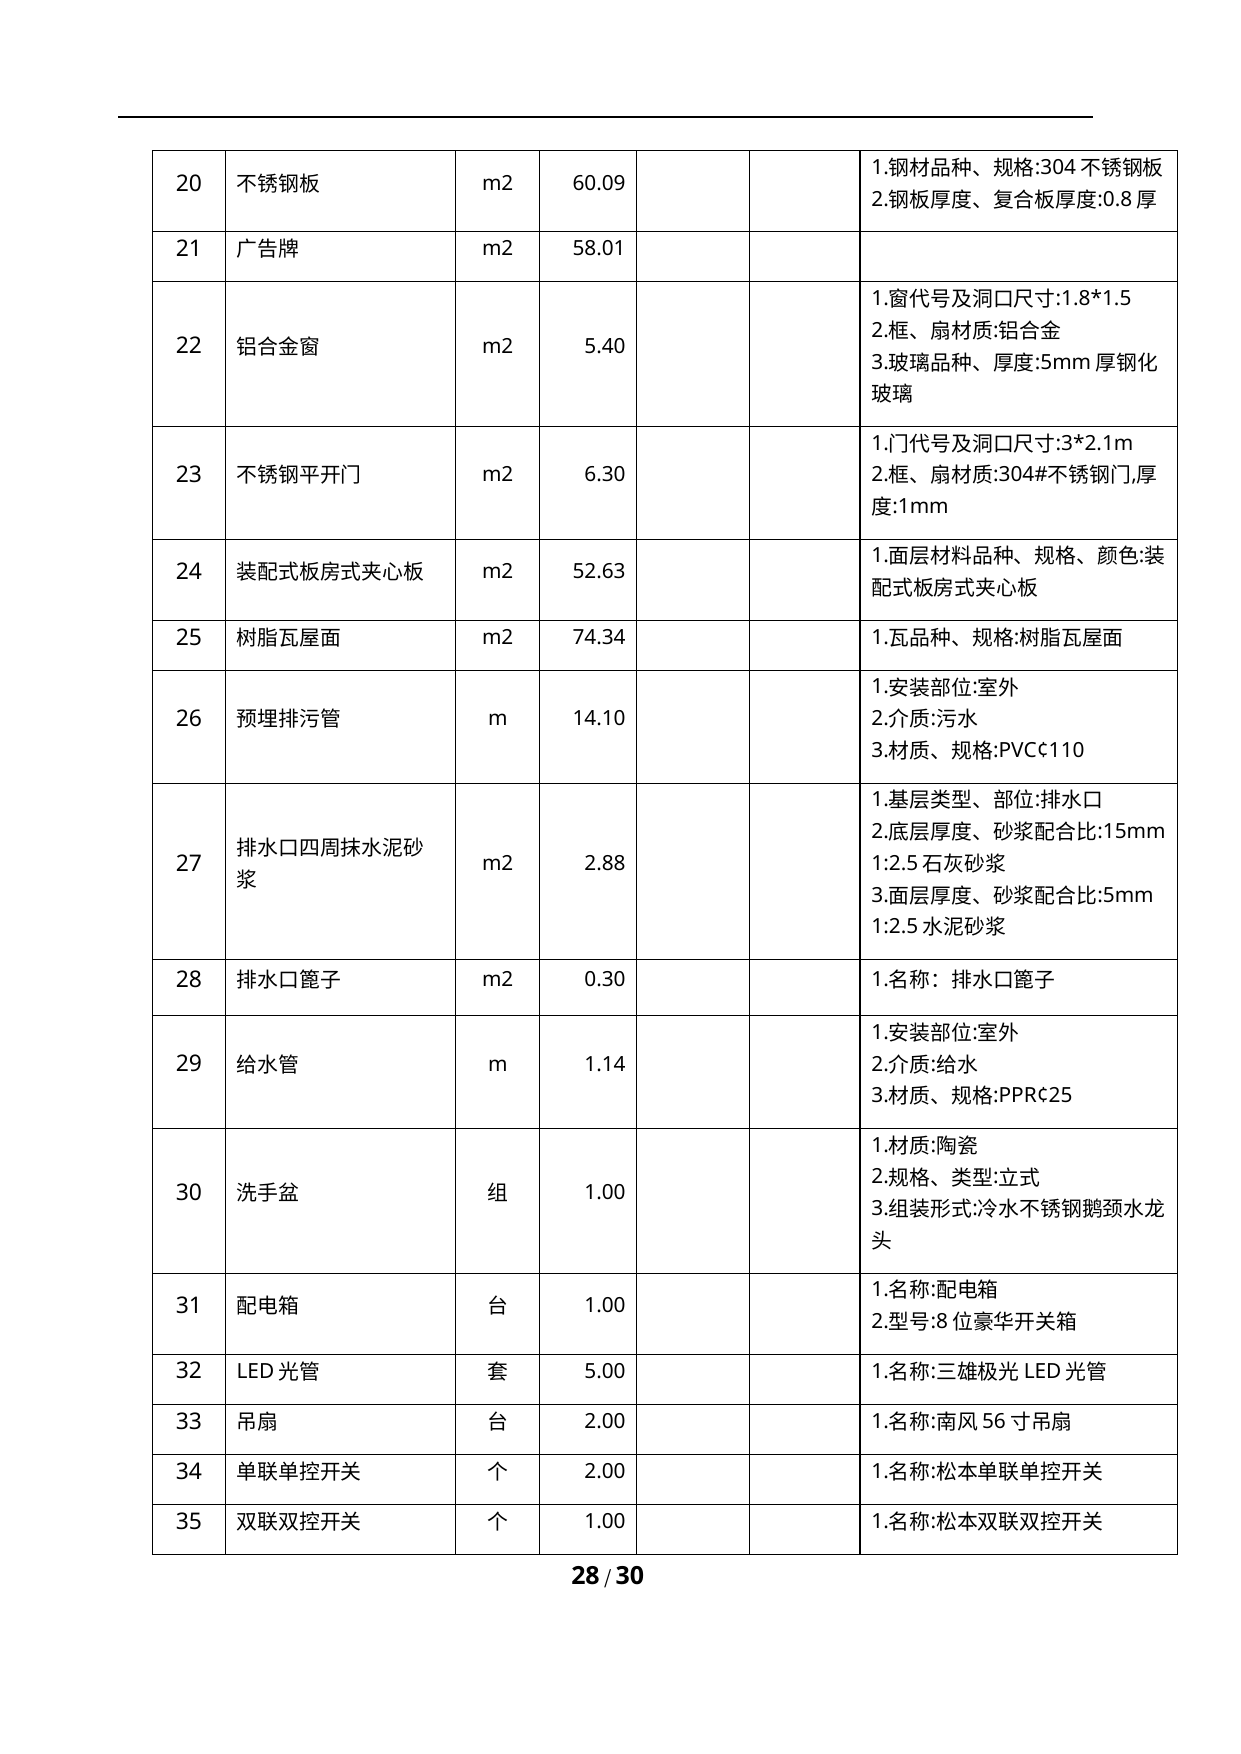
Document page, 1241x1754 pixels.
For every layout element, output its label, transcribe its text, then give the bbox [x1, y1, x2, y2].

table_cell 35 [153, 1505, 225, 1554]
table_cell 5.00 [540, 1355, 636, 1404]
table_cell 广告牌 [226, 232, 455, 281]
table_cell m2 [456, 540, 539, 619]
table_cell 58.01 [540, 232, 636, 281]
table_cell 25 [153, 621, 225, 670]
table_cell [750, 784, 859, 959]
table_cell m2 [456, 151, 539, 231]
table_cell 1.名称:三雄极光LED光管 [861, 1355, 1177, 1404]
table_cell 6.30 [540, 427, 636, 538]
table_cell [750, 960, 859, 1015]
table_cell [750, 1405, 859, 1454]
table_cell 1.窗代号及洞口尺寸:1.8*1.5 2.框、扇材质:铝合金 3.玻璃品种、厚度:5mm厚钢化玻璃 [861, 282, 1177, 426]
table_cell [750, 671, 859, 782]
table_cell [637, 1129, 749, 1272]
table_cell [750, 1505, 859, 1554]
table_cell 不锈钢板 [226, 151, 455, 231]
table_cell 1.00 [540, 1505, 636, 1554]
table_cell 29 [153, 1016, 225, 1128]
table_cell 1.名称:南风56寸吊扇 [861, 1405, 1177, 1454]
table_cell 28 [153, 960, 225, 1015]
table_cell 1.名称:松本单联单控开关 [861, 1455, 1177, 1504]
table_cell 2.88 [540, 784, 636, 959]
table_cell 1.基层类型、部位:排水口 2.底层厚度、砂浆配合比:15mm 1:2.5石灰砂浆 3.面层厚度、砂浆配合比:5mm 1:2.5水泥砂浆 [861, 784, 1177, 959]
table_cell [637, 1274, 749, 1353]
table_cell 洗手盆 [226, 1129, 455, 1272]
table_cell [750, 540, 859, 619]
table_cell [750, 232, 859, 281]
table_cell [750, 1274, 859, 1353]
table_cell 1.名称：排水口篦子 [861, 960, 1177, 1015]
table_cell 1.瓦品种、规格:树脂瓦屋面 [861, 621, 1177, 670]
table_cell [750, 1129, 859, 1272]
table_cell 33 [153, 1405, 225, 1454]
table_cell 31 [153, 1274, 225, 1353]
table_cell 22 [153, 282, 225, 426]
table_cell 26 [153, 671, 225, 782]
table_cell 74.34 [540, 621, 636, 670]
table_cell m2 [456, 784, 539, 959]
table_cell 1.门代号及洞口尺寸:3*2.1m 2.框、扇材质:304#不锈钢门,厚度:1mm [861, 427, 1177, 538]
table_cell m2 [456, 960, 539, 1015]
table_cell [637, 960, 749, 1015]
table_cell 1.00 [540, 1274, 636, 1353]
table_cell [637, 1505, 749, 1554]
table_cell 2.00 [540, 1455, 636, 1504]
table_cell 1.材质:陶瓷 2.规格、类型:立式 3.组装形式:冷水不锈钢鹅颈水龙头 [861, 1129, 1177, 1272]
table_cell 5.40 [540, 282, 636, 426]
table_cell LED光管 [226, 1355, 455, 1404]
table_cell [637, 540, 749, 619]
table_cell 配电箱 [226, 1274, 455, 1353]
table_cell [750, 1455, 859, 1504]
table_cell [637, 151, 749, 231]
table_cell 0.30 [540, 960, 636, 1015]
table_cell 台 [456, 1274, 539, 1353]
table_cell 32 [153, 1355, 225, 1404]
table_cell 1.安装部位:室外 2.介质:污水 3.材质、规格:PVC¢110 [861, 671, 1177, 782]
table_cell [637, 784, 749, 959]
table_cell 台 [456, 1405, 539, 1454]
table_cell [750, 427, 859, 538]
table_cell 52.63 [540, 540, 636, 619]
table_cell 1.名称:松本双联双控开关 [861, 1505, 1177, 1554]
table_cell 预埋排污管 [226, 671, 455, 782]
table_cell 27 [153, 784, 225, 959]
table_cell 单联单控开关 [226, 1455, 455, 1504]
table_cell m2 [456, 232, 539, 281]
table_cell 34 [153, 1455, 225, 1504]
table_cell 双联双控开关 [226, 1505, 455, 1554]
table_cell [750, 1355, 859, 1404]
table_cell [637, 282, 749, 426]
table_cell [637, 1016, 749, 1128]
table_cell 30 [153, 1129, 225, 1272]
table_cell [750, 282, 859, 426]
table_cell 组 [456, 1129, 539, 1272]
table_cell [637, 1405, 749, 1454]
table_cell 不锈钢平开门 [226, 427, 455, 538]
table_cell 21 [153, 232, 225, 281]
table_cell 排水口篦子 [226, 960, 455, 1015]
table_cell 14.10 [540, 671, 636, 782]
table_cell [637, 427, 749, 538]
table_cell [637, 1455, 749, 1504]
table_cell [637, 232, 749, 281]
table_cell 1.安装部位:室外 2.介质:给水 3.材质、规格:PPR¢25 [861, 1016, 1177, 1128]
table_cell 24 [153, 540, 225, 619]
table_cell [750, 621, 859, 670]
table_cell 60.09 [540, 151, 636, 231]
table_cell 23 [153, 427, 225, 538]
table_cell 个 [456, 1455, 539, 1504]
table_cell 1.14 [540, 1016, 636, 1128]
table_cell 1.面层材料品种、规格、颜色:装配式板房式夹心板 [861, 540, 1177, 619]
table_cell [637, 621, 749, 670]
table_cell m2 [456, 427, 539, 538]
table_cell 吊扇 [226, 1405, 455, 1454]
table_cell m2 [456, 621, 539, 670]
table_cell [750, 1016, 859, 1128]
table_cell 2.00 [540, 1405, 636, 1454]
table_cell m [456, 671, 539, 782]
table_cell 树脂瓦屋面 [226, 621, 455, 670]
table_cell m [456, 1016, 539, 1128]
table_cell 20 [153, 151, 225, 231]
table_cell [637, 1355, 749, 1404]
table_cell 个 [456, 1505, 539, 1554]
table_cell 铝合金窗 [226, 282, 455, 426]
table_cell 装配式板房式夹心板 [226, 540, 455, 619]
table_cell 1.00 [540, 1129, 636, 1272]
table_cell m2 [456, 282, 539, 426]
table_cell 1.名称:配电箱 2.型号:8位豪华开关箱 [861, 1274, 1177, 1353]
table_cell 1.钢材品种、规格:304不锈钢板 2.钢板厚度、复合板厚度:0.8厚 [861, 151, 1177, 231]
table_cell [861, 232, 1177, 281]
table_cell 套 [456, 1355, 539, 1404]
table_cell [750, 151, 859, 231]
table_cell 排水口四周抹水泥砂浆 [226, 784, 455, 959]
table_cell 给水管 [226, 1016, 455, 1128]
table_cell [637, 671, 749, 782]
